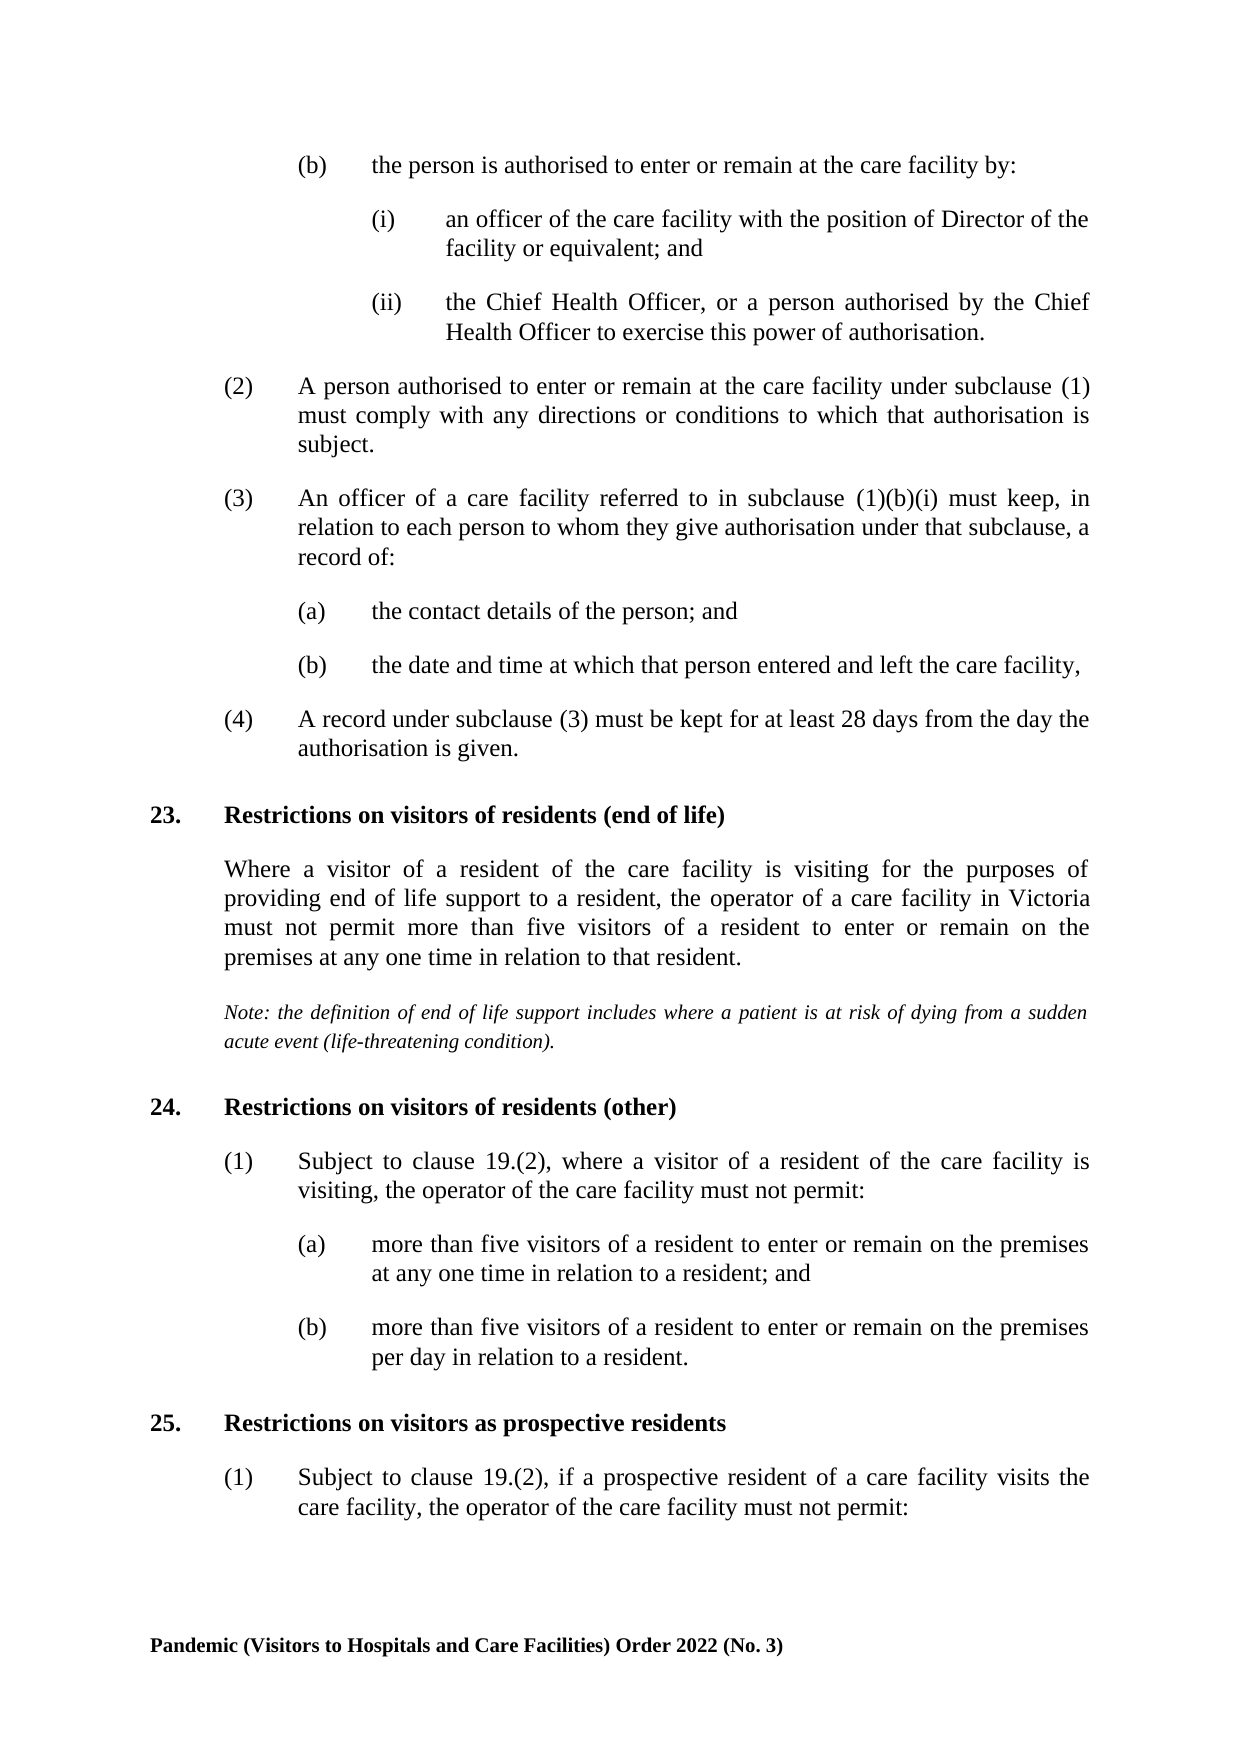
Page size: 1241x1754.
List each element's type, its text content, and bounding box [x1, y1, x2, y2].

text Note: the definition of end of life support includes where a patient is at risk of dying from a sudden acute event (life-threatening condition). [224, 996, 1090, 1054]
subtitle A person authorised to enter or remain at the care facility under subclause (1) must comply with any directions or conditions to which that authorisation is subject. [224, 371, 1090, 458]
subtitle Restrictions on visitors of residents (end of life) [150, 800, 1090, 829]
subtitle more than five visitors of a resident to enter or remain on the premises at any one time in relation to a resident; and [298, 1229, 1090, 1287]
subtitle An officer of a care facility referred to in subclause (1)(b)(i) must keep, in relation to each person to whom they give authorisation under that subclause, a record of: [224, 483, 1090, 571]
subtitle A record under subclause (3) must be kept for at least 28 days from the day the authorisation is given. [224, 704, 1090, 762]
subtitle Subject to clause 19(2), if a prospective resident of a care facility visits the care facility, the operator of the care facility must not permit: [224, 1462, 1090, 1521]
subtitle the Chief Health Officer, or a person authorised by the Chief Health Officer to exercise this power of authorisation. [371, 287, 1090, 346]
subtitle Restrictions on visitors as prospective residents [150, 1408, 1090, 1437]
subtitle the contact details of the person; and [298, 596, 1090, 625]
subtitle an officer of the care facility with the position of Director of the facility or equivalent; and [371, 204, 1090, 262]
subtitle the date and time at which that person entered and left the care facility, [298, 650, 1090, 679]
subtitle Subject to clause 19(2), where a visitor of a resident of the care facility is visiting, the operator of the care facility must not permit: [224, 1146, 1090, 1204]
subtitle the person is authorised to enter or remain at the care facility by: [298, 150, 1090, 179]
subtitle more than five visitors of a resident to enter or remain on the premises per day in relation to a resident. [298, 1312, 1090, 1371]
subtitle Restrictions on visitors of residents (other) [150, 1092, 1090, 1121]
subtitle Where a visitor of a resident of the care facility is visiting for the purposes of providing end of life support to a resident, the operator of a care facility in Victoria must not permit more than five visitors of a resident to enter or remain on the premises at any one time in relation to that resident. [224, 854, 1090, 971]
